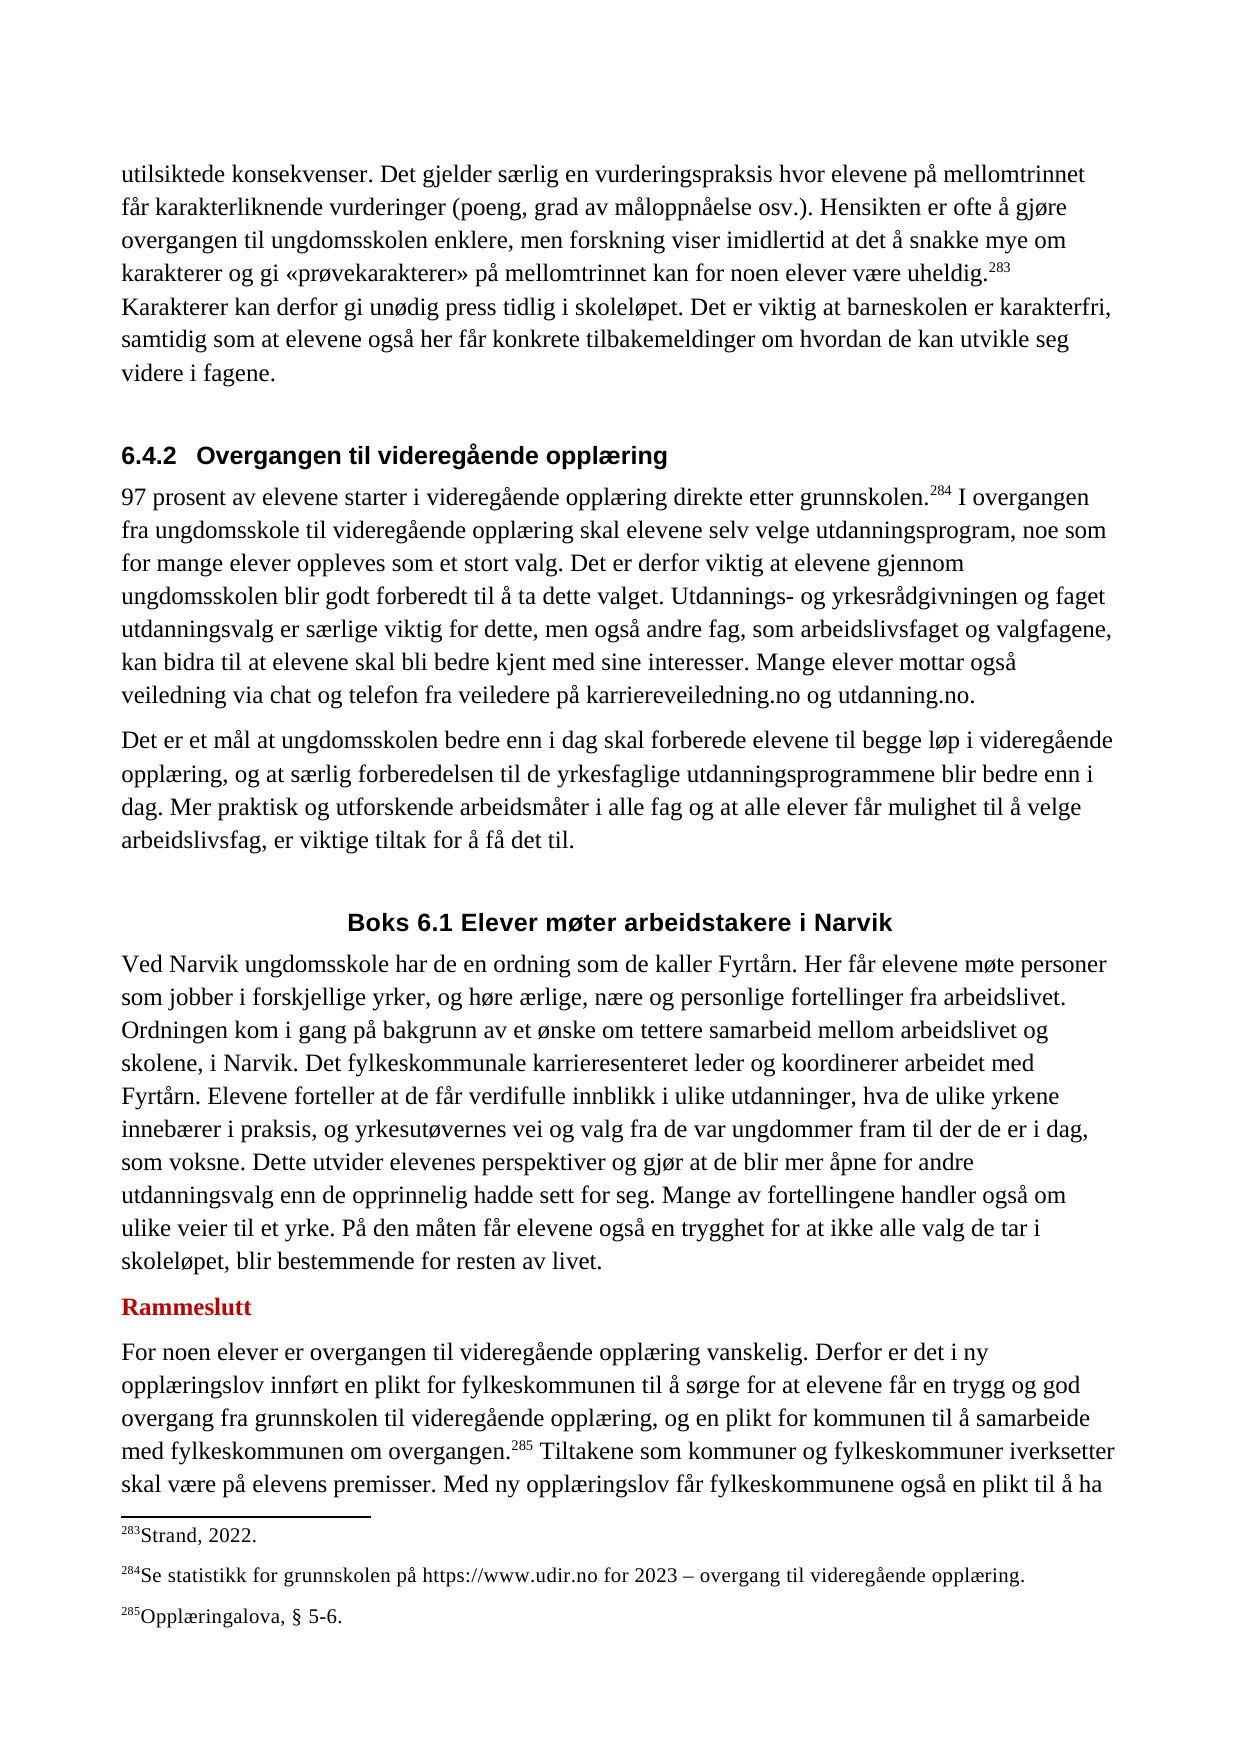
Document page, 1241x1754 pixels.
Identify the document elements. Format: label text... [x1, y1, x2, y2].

text Elever møter arbeidstakere i Narvik [121, 908, 1119, 936]
text 97 prosent av elevene starter i videregående opplæring direkte etter grunnskolen. I overgangen fra ungdomsskole til videregående opplæring skal elevene selv velge utdanningsprogram, noe som for mange elever oppleves som et stort valg. Det er derfor viktig at elevene gjennom ungdomsskolen blir godt forberedt til å ta dette valget. Utdannings- og yrkesrådgivningen og faget utdanningsvalg er særlige viktig for dette, men også andre fag, som arbeidslivsfaget og valgfagene, kan bidra til at elevene skal bli bedre kjent med sine interesser. Mange elever mottar også veiledning via chat og telefon fra veiledere på karriereveiledning.no og utdanning.no. [121, 482, 1119, 709]
text Det er et mål at ungdomsskolen bedre enn i dag skal forberede elevene til begge løp i videregående opplæring, og at særlig forberedelsen til de yrkesfaglige utdanningsprogrammene blir bedre enn i dag. Mer praktisk og utforskende arbeidsmåter i alle fag og at alle elever får mulighet til å velge arbeidslivsfag, er viktige tiltak for å få det til. [121, 726, 1119, 853]
text Ved Narvik ungdomsskole har de en ordning som de kaller Fyrtårn. Her får elevene møte personer som jobber i forskjellige yrker, og høre ærlige, nære og personlige fortellinger fra arbeidslivet. Ordningen kom i gang på bakgrunn av et ønske om tettere samarbeid mellom arbeidslivet og skolene, i Narvik. Det fylkeskommunale karrieresenteret leder og koordinerer arbeidet med Fyrtårn. Elevene forteller at de får verdifulle innblikk i ulike utdanninger, hva de ulike yrkene innebærer i praksis, og yrkesutøvernes vei og valg fra de var ungdommer fram til der de er i dag, som voksne. Dette utvider elevenes perspektiver og gjør at de blir mer åpne for andre utdanningsvalg enn de opprinnelig hadde sett for seg. Mange av fortellingene handler også om ulike veier til et yrke. På den måten får elevene også en trygghet for at ikke alle valg de tar i skoleløpet, blir bestemmende for resten av livet. [121, 949, 1119, 1275]
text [121, 159, 1119, 386]
subtitle Overgangen til videregående opplæring [121, 441, 1119, 469]
text Rammeslutt [121, 1292, 1119, 1321]
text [121, 1337, 1119, 1498]
